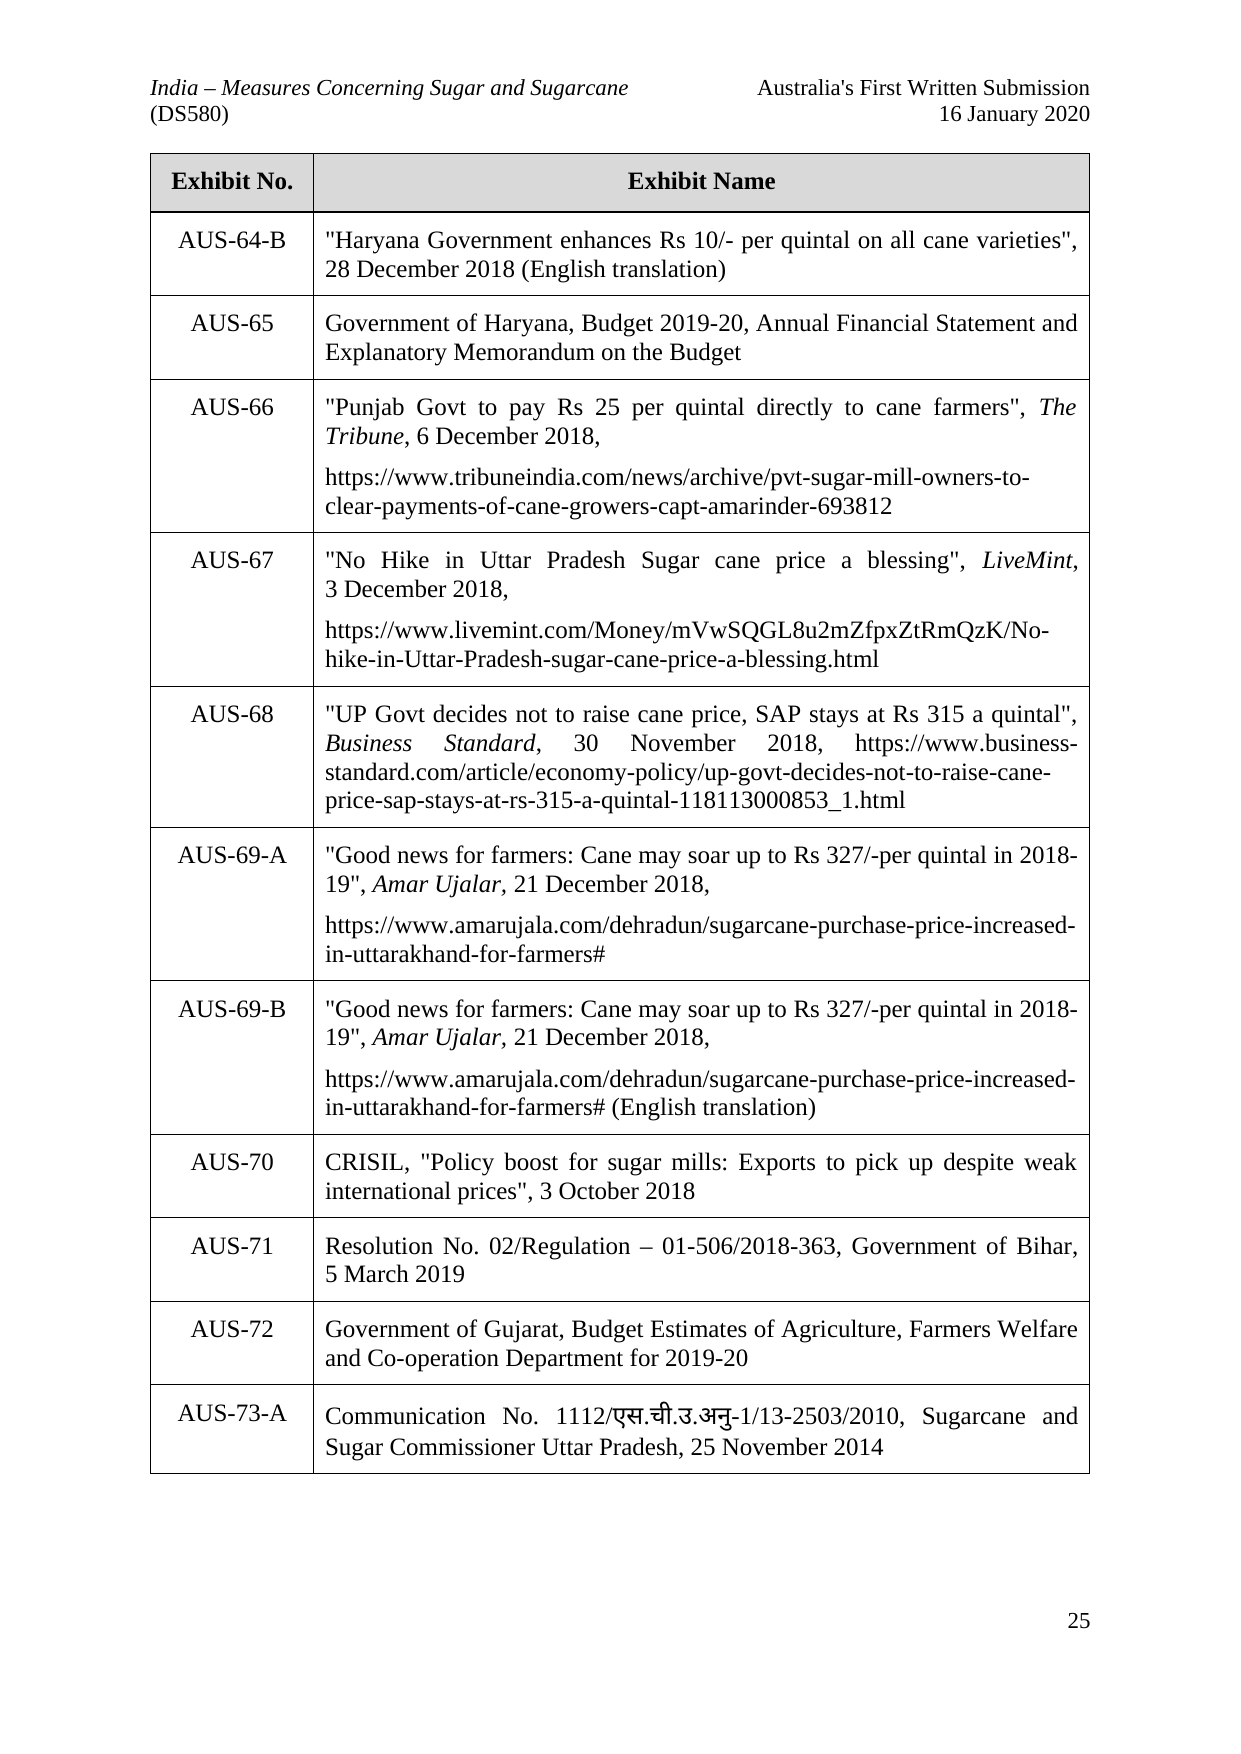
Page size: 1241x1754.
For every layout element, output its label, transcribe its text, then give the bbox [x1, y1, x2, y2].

table_header Exhibit Name [314, 154, 1089, 211]
table_cell "Haryana Government enhances Rs 10/- per quintal on all cane varieties", 28 December 2018 (English translation) [314, 213, 1089, 295]
table_cell Government of Gujarat, Budget Estimates of Agriculture, Farmers Welfare and Co-operation Department for 2019-20 [314, 1302, 1089, 1384]
table_cell AUS-70 [151, 1135, 313, 1217]
table_cell Communication No. 1112/एस.ची.उ.अनु-1/13-2503/2010, Sugarcane and Sugar Commissioner Uttar Pradesh, 25 November 2014 [314, 1385, 1089, 1473]
table_cell AUS-69-B [151, 981, 313, 1134]
table_cell AUS-69-A [151, 828, 313, 980]
table_cell "Good news for farmers: Cane may soar up to Rs 327/-per quintal in 2018-19", Amar Ujalar, 21 December 2018, https://www.amarujala.com/dehradun/sugarcane-purchase-price-increased-in-uttarakhand-for-farmers# (English translation) [314, 981, 1089, 1134]
table_cell CRISIL, "Policy boost for sugar mills: Exports to pick up despite weak international prices", 3 October 2018 [314, 1135, 1089, 1217]
table_cell AUS-67 [151, 533, 313, 686]
table_cell AUS-64-B [151, 213, 313, 295]
table_cell AUS-66 [151, 380, 313, 532]
table_cell AUS-72 [151, 1302, 313, 1384]
table_cell Resolution No. 02/Regulation – 01-506/2018-363, Government of Bihar, 5 March 2019 [314, 1218, 1089, 1301]
table_cell "No Hike in Uttar Pradesh Sugar cane price a blessing", LiveMint, 3 December 2018, https://www.livemint.com/Money/mVwSQGL8u2mZfpxZtRmQzK/No-hike-in-Uttar-Pradesh-sugar-cane-price-a-blessing.html [314, 533, 1089, 686]
table_cell "Punjab Govt to pay Rs 25 per quintal directly to cane farmers", The Tribune, 6 December 2018, https://www.tribuneindia.com/news/archive/pvt-sugar-mill-owners-to-clear-payments-of-cane-growers-capt-amarinder-693812 [314, 380, 1089, 532]
table_cell AUS-68 [151, 687, 313, 827]
table_cell "Good news for farmers: Cane may soar up to Rs 327/-per quintal in 2018-19", Amar Ujalar, 21 December 2018, https://www.amarujala.com/dehradun/sugarcane-purchase-price-increased-in-uttarakhand-for-farmers# [314, 828, 1089, 980]
table_cell "UP Govt decides not to raise cane price, SAP stays at Rs 315 a quintal", Business Standard, 30 November 2018, https://www.business-standard.com/article/economy-policy/up-govt-decides-not-to-raise-cane-price-sap-stays-at-rs-315-a-quintal-118113000853_1.html [314, 687, 1089, 827]
table_cell AUS-65 [151, 296, 313, 378]
table_cell AUS-73-A [151, 1385, 313, 1473]
table_header Exhibit No. [151, 154, 313, 211]
table_cell Government of Haryana, Budget 2019-20, Annual Financial Statement and Explanatory Memorandum on the Budget [314, 296, 1089, 378]
table_cell AUS-71 [151, 1218, 313, 1301]
